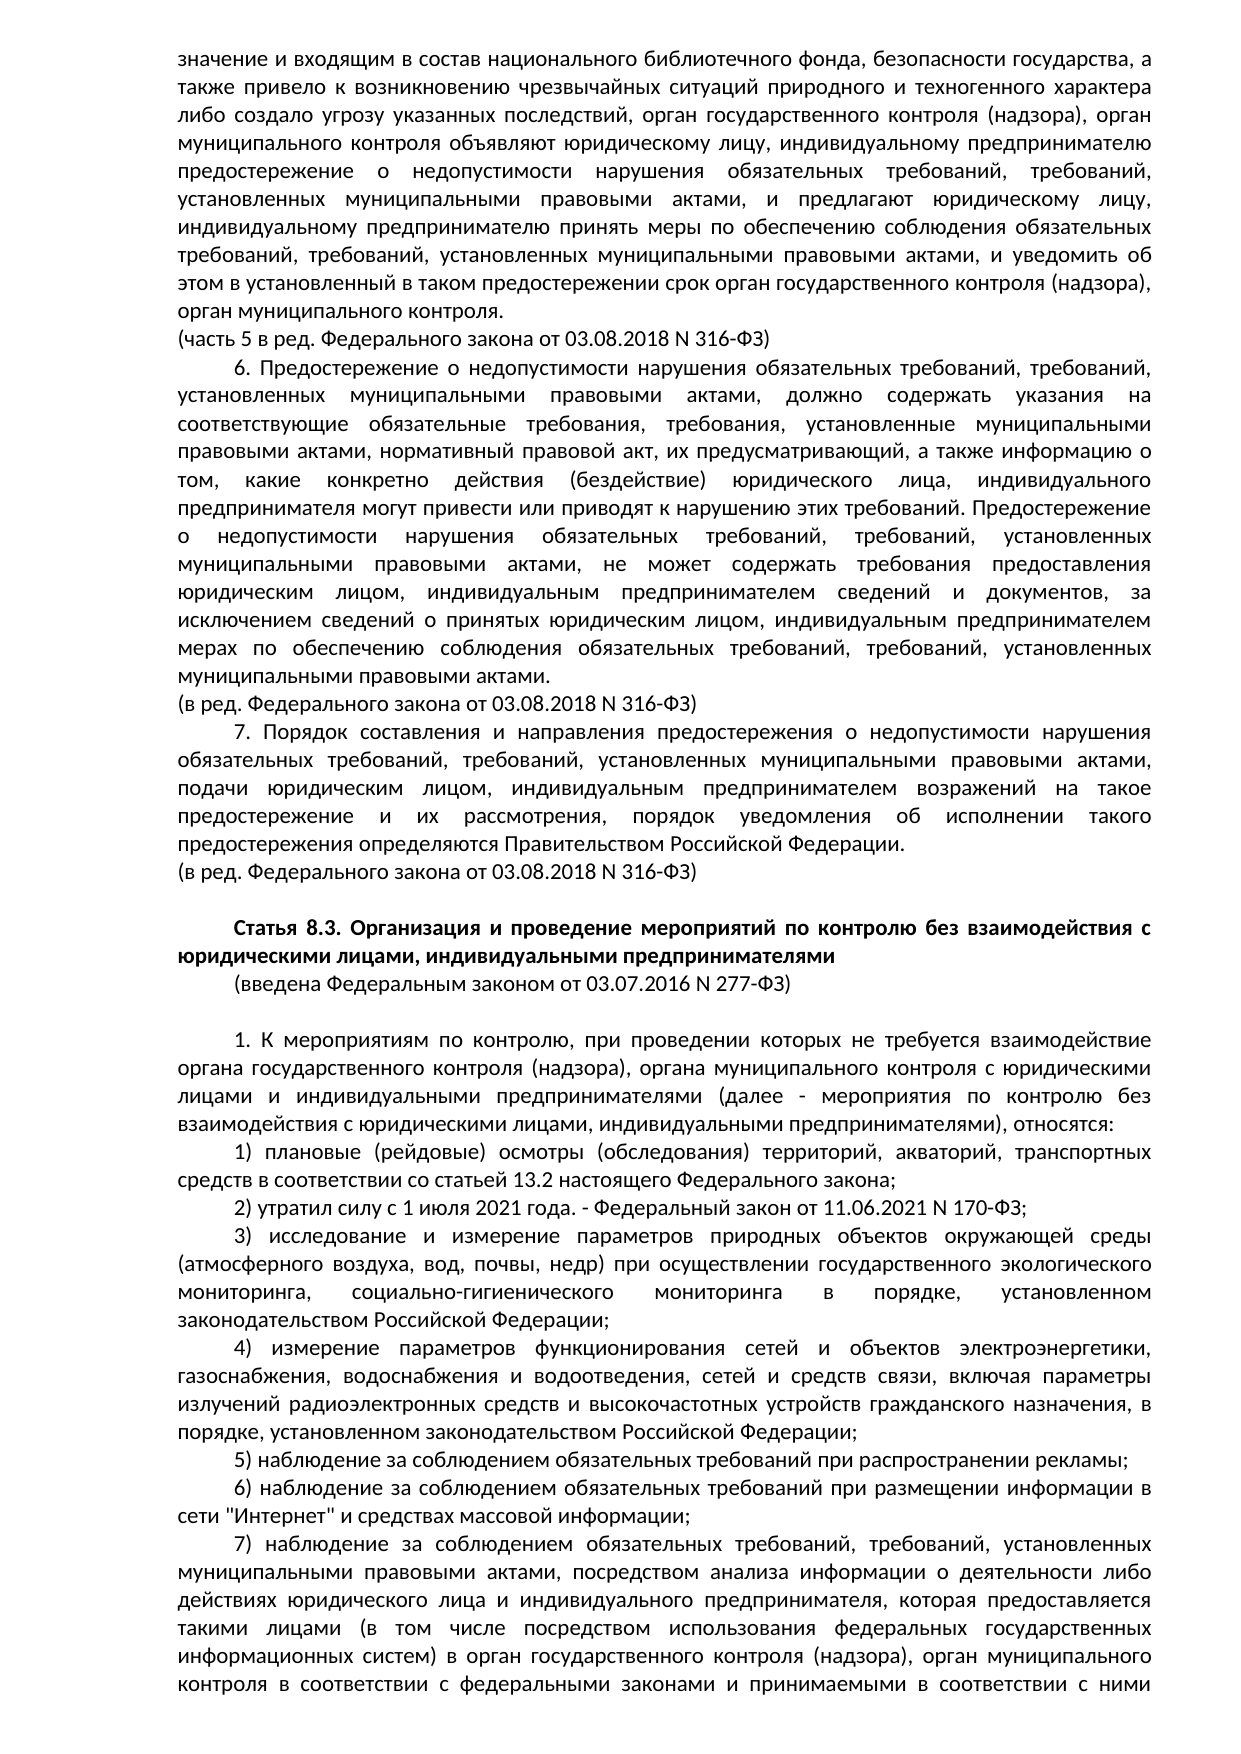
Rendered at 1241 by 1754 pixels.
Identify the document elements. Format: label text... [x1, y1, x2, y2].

text 7. Порядок составления и направления предостережения о недопустимости нарушения обязательных требований, требований, установленных муниципальными правовыми актами, подачи юридическим лицом, индивидуальным предпринимателем возражений на такое предостережение и их рассмотрения, порядок уведомления об исполнении такого предостережения определяются Правительством Российской Федерации. [177, 717, 1152, 857]
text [177, 1529, 1152, 1698]
text (в ред. Федерального закона от 03.08.2018 N 316-ФЗ) [177, 689, 1152, 717]
text (введена Федеральным законом от 03.07.2016 N 277-ФЗ) [177, 969, 1152, 997]
title Статья 8.3. Организация и проведение мероприятий по контролю без взаимодействия с юридическими лицами, индивидуальными предпринимателями [177, 913, 1152, 969]
text 1. К мероприятиям по контролю, при проведении которых не требуется взаимодействие органа государственного контроля (надзора), органа муниципального контроля с юридическими лицами и индивидуальными предпринимателями (далее - мероприятия по контролю без взаимодействия с юридическими лицами, индивидуальными предпринимателями), относятся: [177, 1025, 1152, 1137]
text (в ред. Федерального закона от 03.08.2018 N 316-ФЗ) [177, 857, 1152, 885]
text 5) наблюдение за соблюдением обязательных требований при распространении рекламы; [177, 1445, 1152, 1473]
text 6) наблюдение за соблюдением обязательных требований при размещении информации в сети "Интернет" и средствах массовой информации; [177, 1473, 1152, 1529]
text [177, 44, 1152, 324]
text 3) исследование и измерение параметров природных объектов окружающей среды (атмосферного воздуха, вод, почвы, недр) при осуществлении государственного экологического мониторинга, социально-гигиенического мониторинга в порядке, установленном законодательством Российской Федерации; [177, 1221, 1152, 1333]
text 4) измерение параметров функционирования сетей и объектов электроэнергетики, газоснабжения, водоснабжения и водоотведения, сетей и средств связи, включая параметры излучений радиоэлектронных средств и высокочастотных устройств гражданского назначения, в порядке, установленном законодательством Российской Федерации; [177, 1333, 1152, 1445]
text (часть 5 в ред. Федерального закона от 03.08.2018 N 316-ФЗ) [177, 324, 1152, 353]
text 1) плановые (рейдовые) осмотры (обследования) территорий, акваторий, транспортных средств в соответствии со статьей 13.2 настоящего Федерального закона; [177, 1137, 1152, 1193]
text 6. Предостережение о недопустимости нарушения обязательных требований, требований, установленных муниципальными правовыми актами, должно содержать указания на соответствующие обязательные требования, требования, установленные муниципальными правовыми актами, нормативный правовой акт, их предусматривающий, а также информацию о том, какие конкретно действия (бездействие) юридического лица, индивидуального предпринимателя могут привести или приводят к нарушению этих требований. Предостережение о недопустимости нарушения обязательных требований, требований, установленных муниципальными правовыми актами, не может содержать требования предоставления юридическим лицом, индивидуальным предпринимателем сведений и документов, за исключением сведений о принятых юридическим лицом, индивидуальным предпринимателем мерах по обеспечению соблюдения обязательных требований, требований, установленных муниципальными правовыми актами. [177, 353, 1152, 689]
text 2) утратил силу с 1 июля 2021 года. - Федеральный закон от 11.06.2021 N 170-ФЗ; [177, 1193, 1152, 1221]
